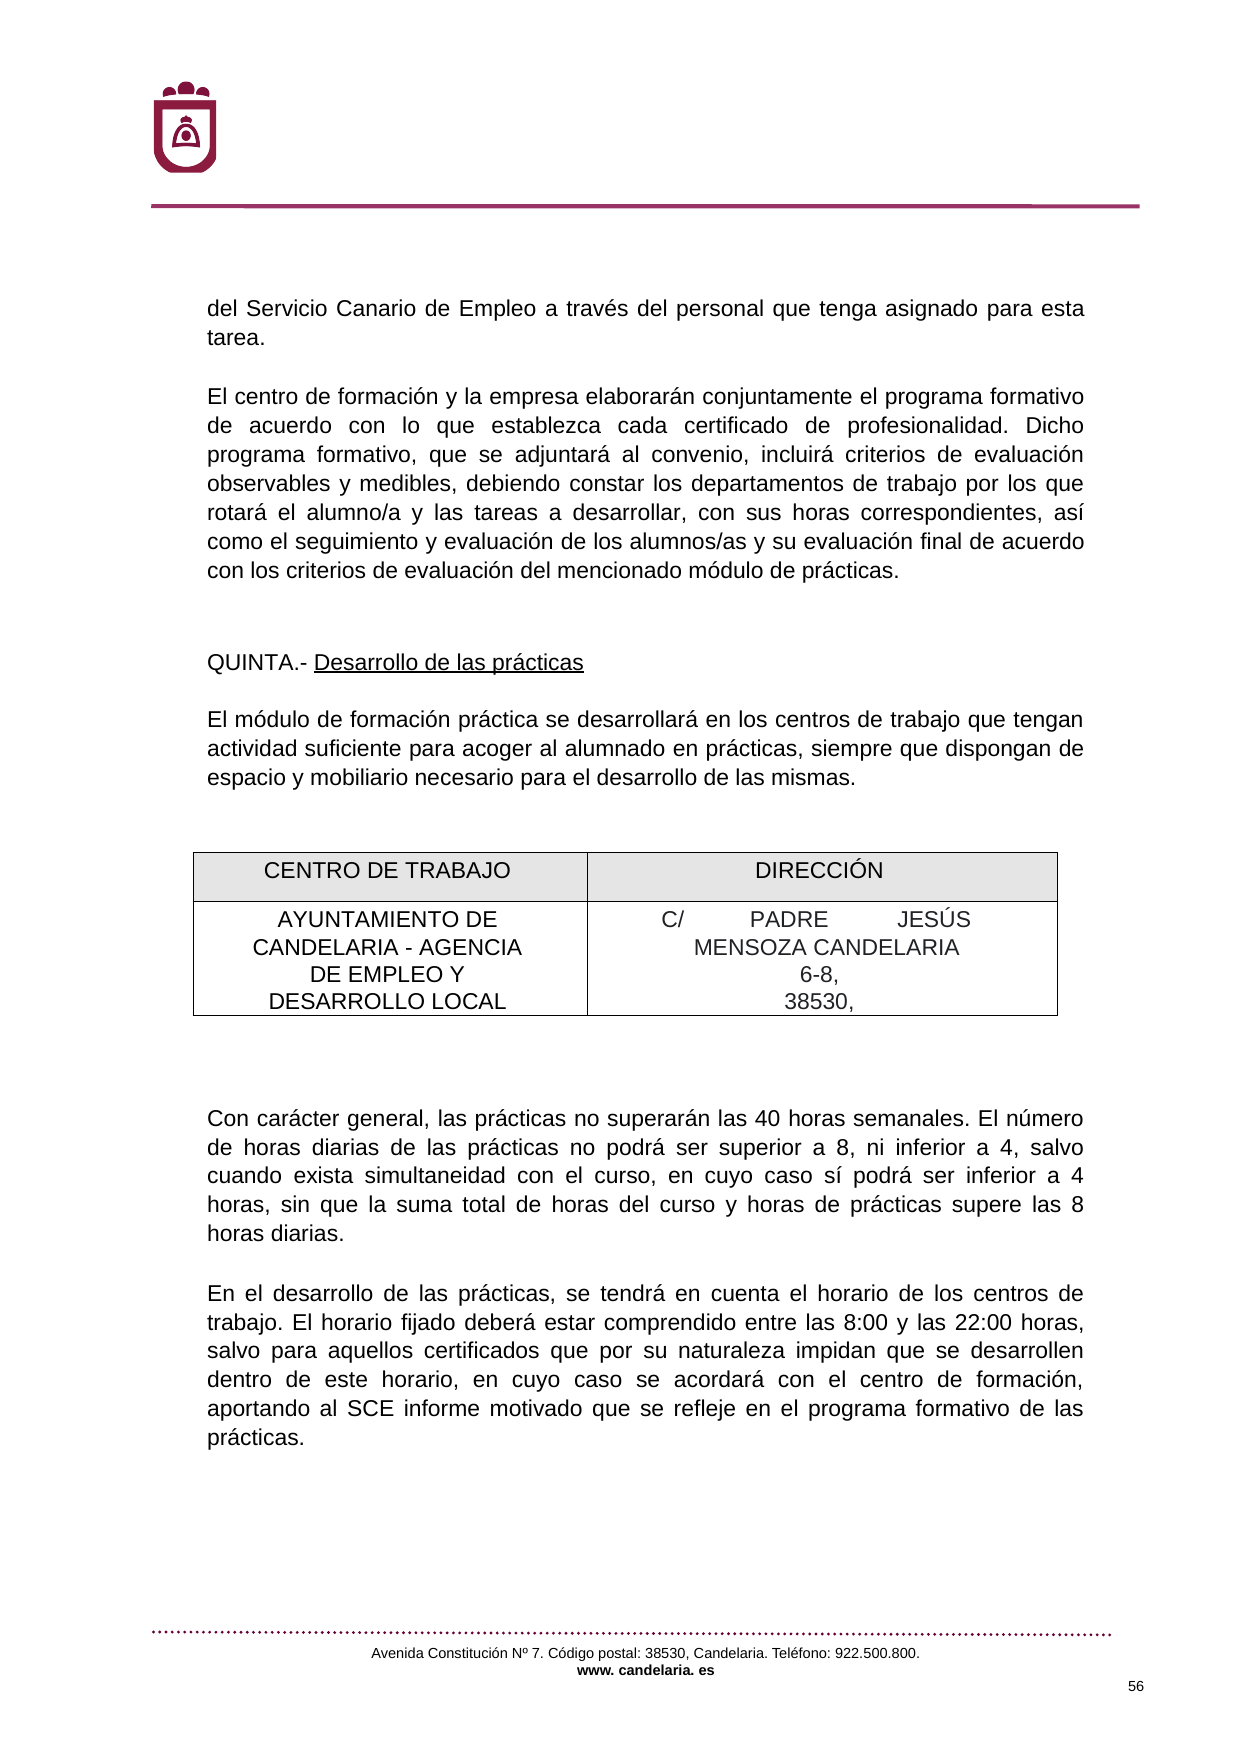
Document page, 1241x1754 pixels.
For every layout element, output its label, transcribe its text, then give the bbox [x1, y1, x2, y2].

text QUINTA.- Desarrollo de las prácticas [207, 649, 1085, 675]
text Con carácter general, las prácticas no superarán las 40 horas semanales. El número de horas diarias de las prácticas no podrá ser superior a 8, ni inferior a 4, salvo cuando exista simultaneidad con el curso, en cuyo caso sí podrá ser inferior a 4 horas, sin que la suma total de horas del curso y horas de prácticas supere las 8 horas diarias. [207, 1104, 1085, 1247]
picture [153, 81, 217, 173]
table_cell AYUNTAMIENTO DE CANDELARIA - AGENCIA DE EMPLEO Y DESARROLLO LOCAL [194, 902, 587, 1015]
text El módulo de formación práctica se desarrollará en los centros de trabajo que tengan actividad suficiente para acoger al alumnado en prácticas, siempre que dispongan de espacio y mobiliario necesario para el desarrollo de las mismas. [207, 706, 1085, 790]
table_header CENTRO DE TRABAJO [194, 853, 587, 901]
table_cell C/ PADRE JESÚS MENSOZA CANDELARIA 6-8, 38530, [588, 902, 1057, 1015]
text En el desarrollo de las prácticas, se tendrá en cuenta el horario de los centros de trabajo. El horario fijado deberá estar comprendido entre las 8:00 y las 22:00 horas, salvo para aquellos certificados que por su naturaleza impidan que se desarrollen dentro de este horario, en cuyo caso se acordará con el centro de formación, aportando al SCE informe motivado que se refleje en el programa formativo de las prácticas. [207, 1279, 1085, 1451]
text El centro de formación y la empresa elaborarán conjuntamente el programa formativo de acuerdo con lo que establezca cada certificado de profesionalidad. Dicho programa formativo, que se adjuntará al convenio, incluirá criterios de evaluación observables y medibles, debiendo constar los departamentos de trabajo por los que rotará el alumno/a y las tareas a desarrollar, con sus horas correspondientes, así como el seguimiento y evaluación de los alumnos/as y su evaluación final de acuerdo con los criterios de evaluación del mencionado módulo de prácticas. [207, 383, 1085, 583]
table_header DIRECCIÓN [588, 853, 1057, 901]
